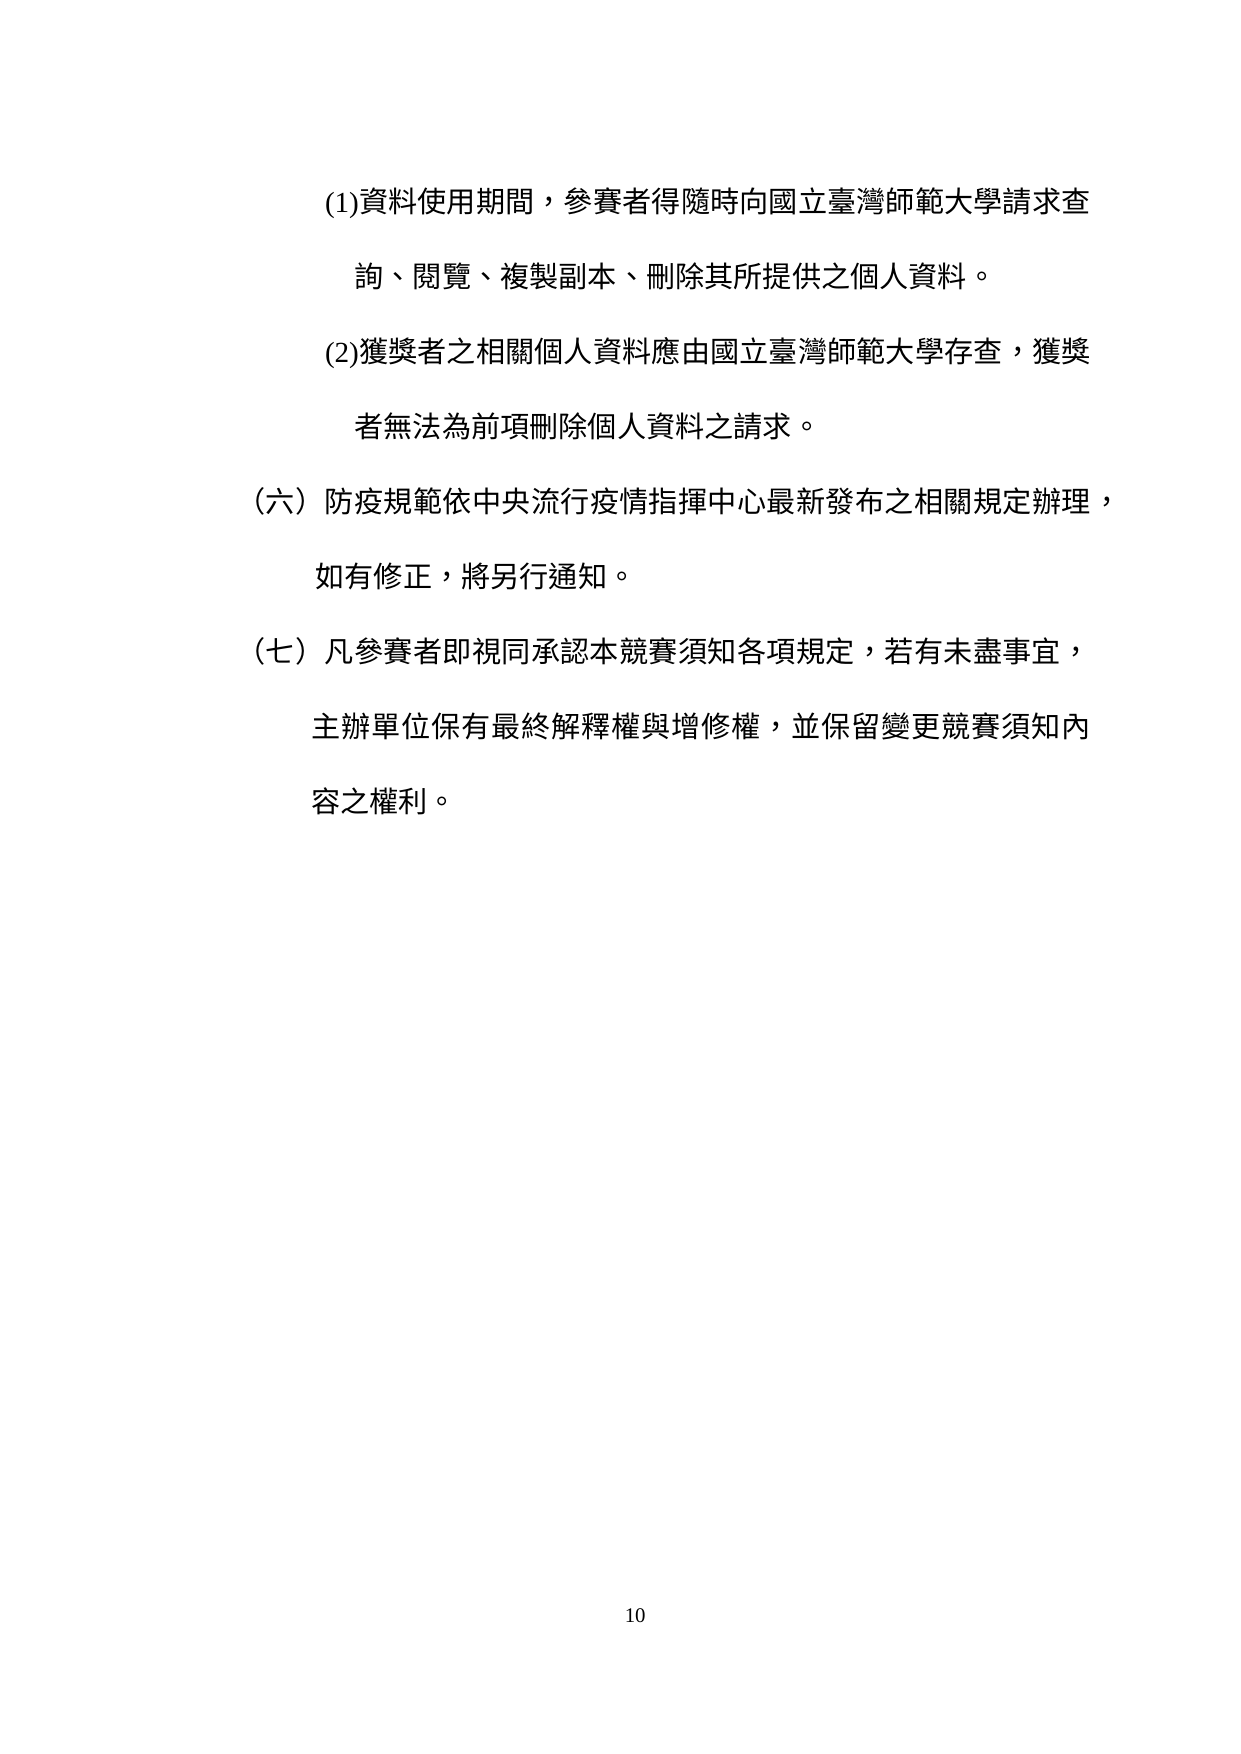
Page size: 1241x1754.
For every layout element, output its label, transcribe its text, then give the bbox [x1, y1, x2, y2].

text （六）防疫規範依中央流行疫情指揮中心最新發布之相關規定辦理，如有修正，將另行通知。 [236, 463, 1092, 613]
text （七）凡參賽者即視同承認本競賽須知各項規定，若有未盡事宜，主辦單位保有最終解釋權與增修權，並保留變更競賽須知內容之權利。 [236, 613, 1092, 838]
text (1)資料使用期間，參賽者得隨時向國立臺灣師範大學請求查詢、閱覽、複製副本、刪除其所提供之個人資料。 [325, 163, 1092, 313]
text (2)獲獎者之相關個人資料應由國立臺灣師範大學存查，獲獎者無法為前項刪除個人資料之請求。 [325, 313, 1092, 463]
